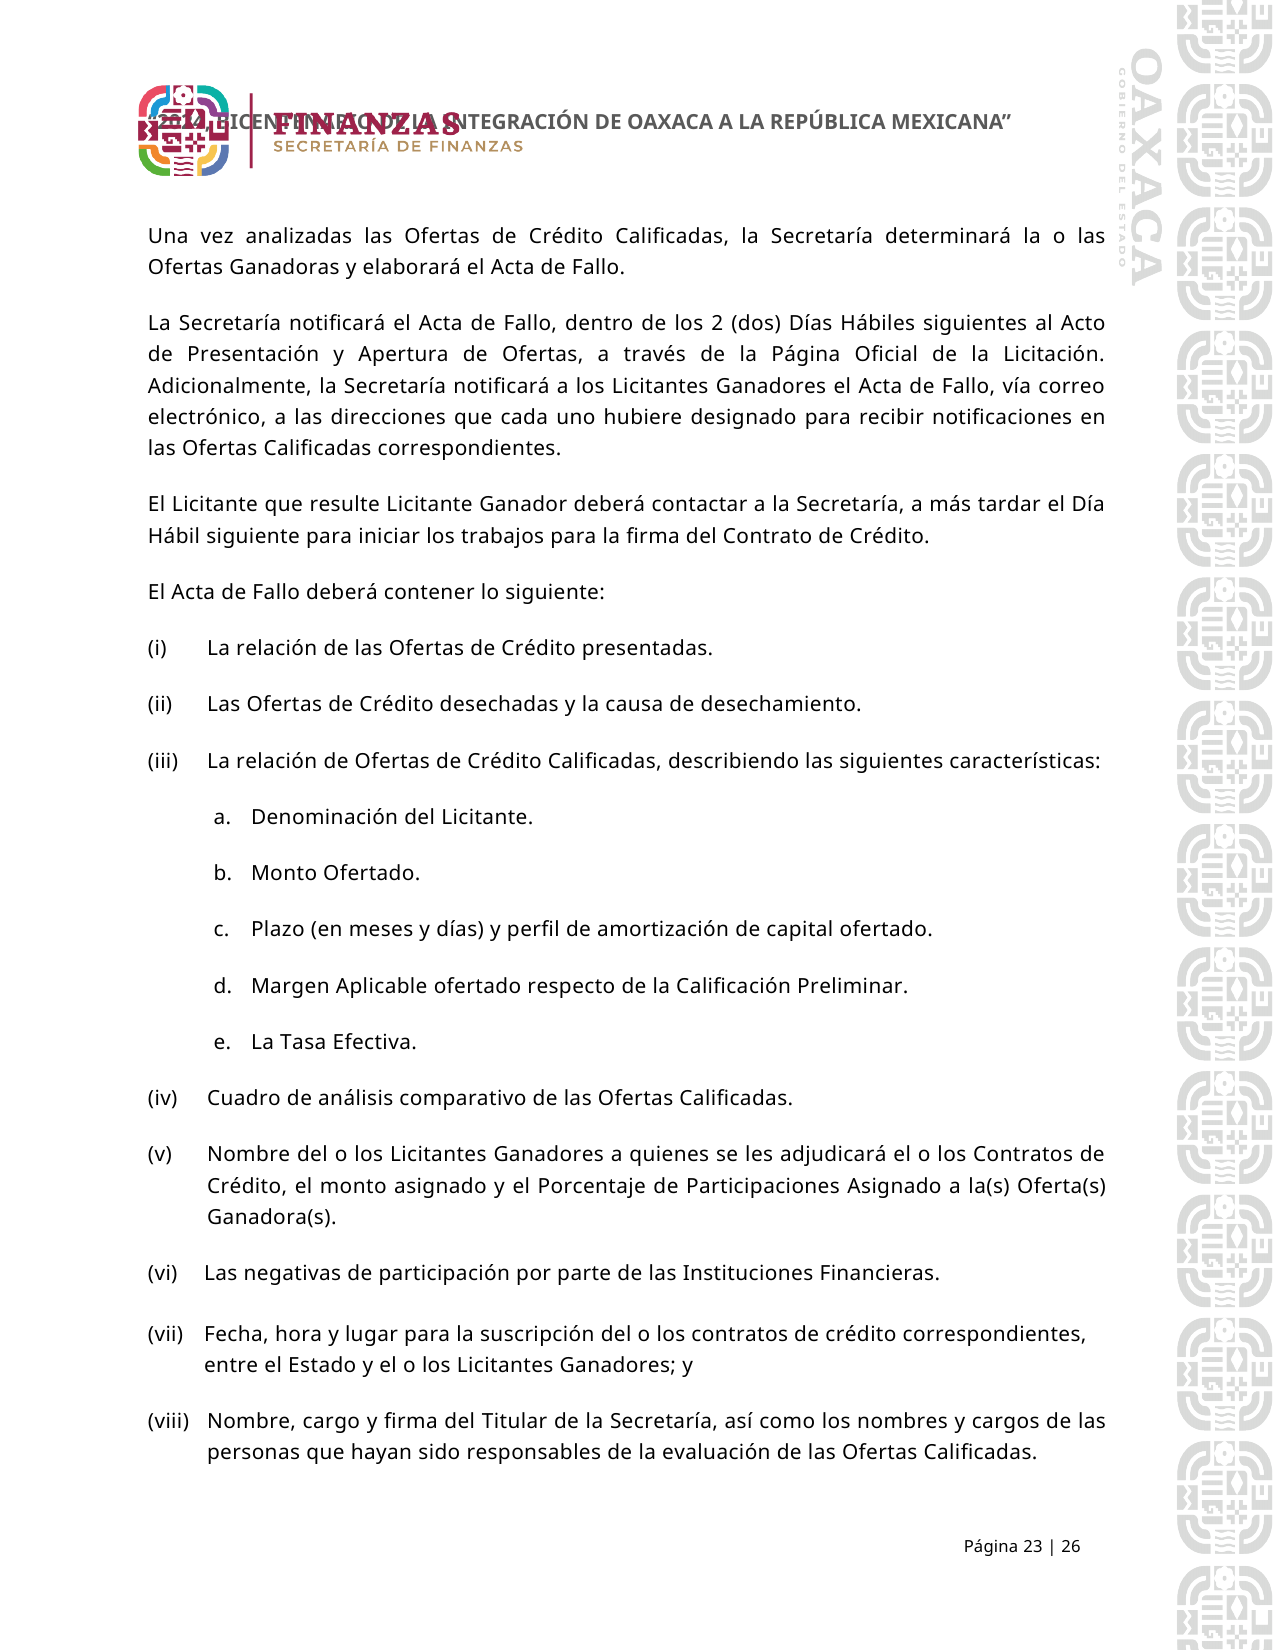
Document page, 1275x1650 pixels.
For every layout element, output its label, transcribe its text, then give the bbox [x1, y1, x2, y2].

list Nombre, cargo y firma del Titular de la Secretaría, así como los nombres y cargos de las personas que hayan sido responsables de la evaluación de las Ofertas Calificadas. [148, 1406, 1107, 1465]
list Plazo (en meses y días) y perfil de amortización de capital ofertado. [213, 914, 1107, 943]
text El Licitante que resulte Licitante Ganador deberá contactar a la Secretaría, a más tardar el Día Hábil siguiente para iniciar los trabajos para la firma del Contrato de Crédito. [148, 489, 1107, 549]
list Cuadro de análisis comparativo de las Ofertas Calificadas. [148, 1083, 1107, 1112]
text La Secretaría notificará el Acta de Fallo, dentro de los 2 (dos) Días Hábiles siguientes al Acto de Presentación y Apertura de Ofertas, a través de la Página Oficial de la Licitación. Adicionalmente, la Secretaría notificará a los Licitantes Ganadores el Acta de Fallo, vía correo electrónico, a las direcciones que cada uno hubiere designado para recibir notificaciones en las Ofertas Calificadas correspondientes. [148, 308, 1107, 462]
list La Tasa Efectiva. [213, 1027, 1107, 1055]
list Las negativas de participación por parte de las Instituciones Financieras. [148, 1258, 1107, 1287]
list Margen Aplicable ofertado respecto de la Calificación Preliminar. [213, 971, 1107, 999]
list Fecha, hora y lugar para la suscripción del o los contratos de crédito correspondientes, entre el Estado y el o los Licitantes Ganadores; y [148, 1319, 1107, 1378]
picture [1107, 0, 1275, 1650]
list Monto Ofertado. [213, 858, 1107, 887]
text Una vez analizadas las Ofertas de Crédito Calificadas, la Secretaría determinará la o las Ofertas Ganadoras y elaborará el Acta de Fallo. [148, 221, 1107, 280]
list La relación de Ofertas de Crédito Calificadas, describiendo las siguientes características: [148, 746, 1107, 774]
list Nombre del o los Licitantes Ganadores a quienes se les adjudicará el o los Contratos de Crédito, el monto asignado y el Porcentaje de Participaciones Asignado a la(s) Oferta(s) Ganadora(s). [148, 1139, 1107, 1230]
list Las Ofertas de Crédito desechadas y la causa de desechamiento. [148, 689, 1107, 718]
list La relación de las Ofertas de Crédito presentadas. [148, 633, 1107, 662]
text El Acta de Fallo deberá contener lo siguiente: [148, 577, 1107, 605]
list Denominación del Licitante. [213, 802, 1107, 830]
picture [120, 61, 533, 199]
